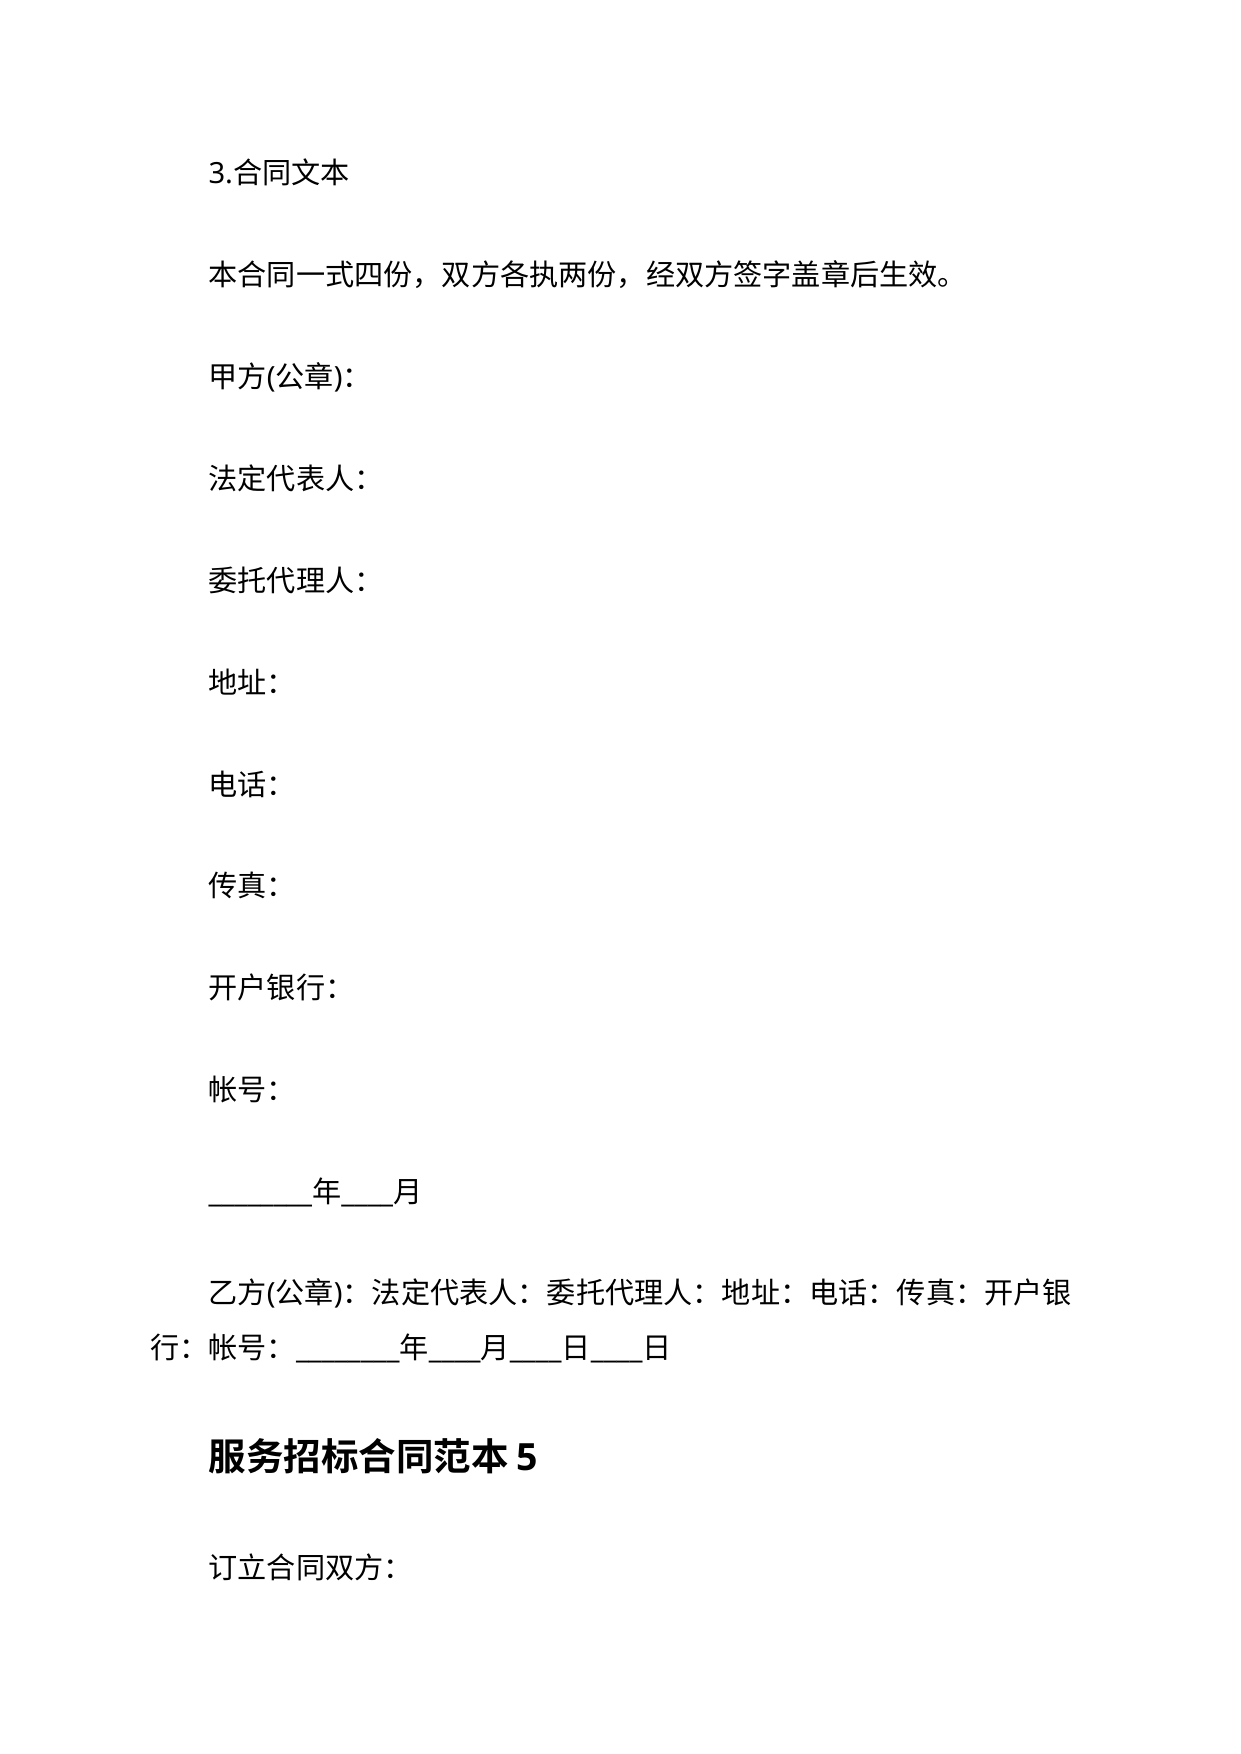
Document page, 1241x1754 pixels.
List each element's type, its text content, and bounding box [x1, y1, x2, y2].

text 地址： [150, 659, 1090, 702]
text 法定代表人： [150, 456, 1090, 498]
text 传真： [150, 863, 1090, 905]
text 电话： [150, 761, 1090, 803]
text 本合同一式四份，双方各执两份，经双方签字盖章后生效。 [150, 252, 1090, 294]
text 帐号： [150, 1066, 1090, 1109]
text 3.合同文本 [150, 150, 1090, 192]
text 乙方(公章)：法定代表人：委托代理人：地址：电话：传真：开户银行：帐号：________年____月____日____日 [150, 1270, 1090, 1367]
text 开户银行： [150, 964, 1090, 1007]
text 甲方(公章)： [150, 354, 1090, 396]
text 订立合同双方： [150, 1545, 1090, 1587]
text 服务招标合同范本5 [150, 1427, 1090, 1482]
text 委托代理人： [150, 557, 1090, 600]
text ________年____月 [150, 1168, 1090, 1211]
